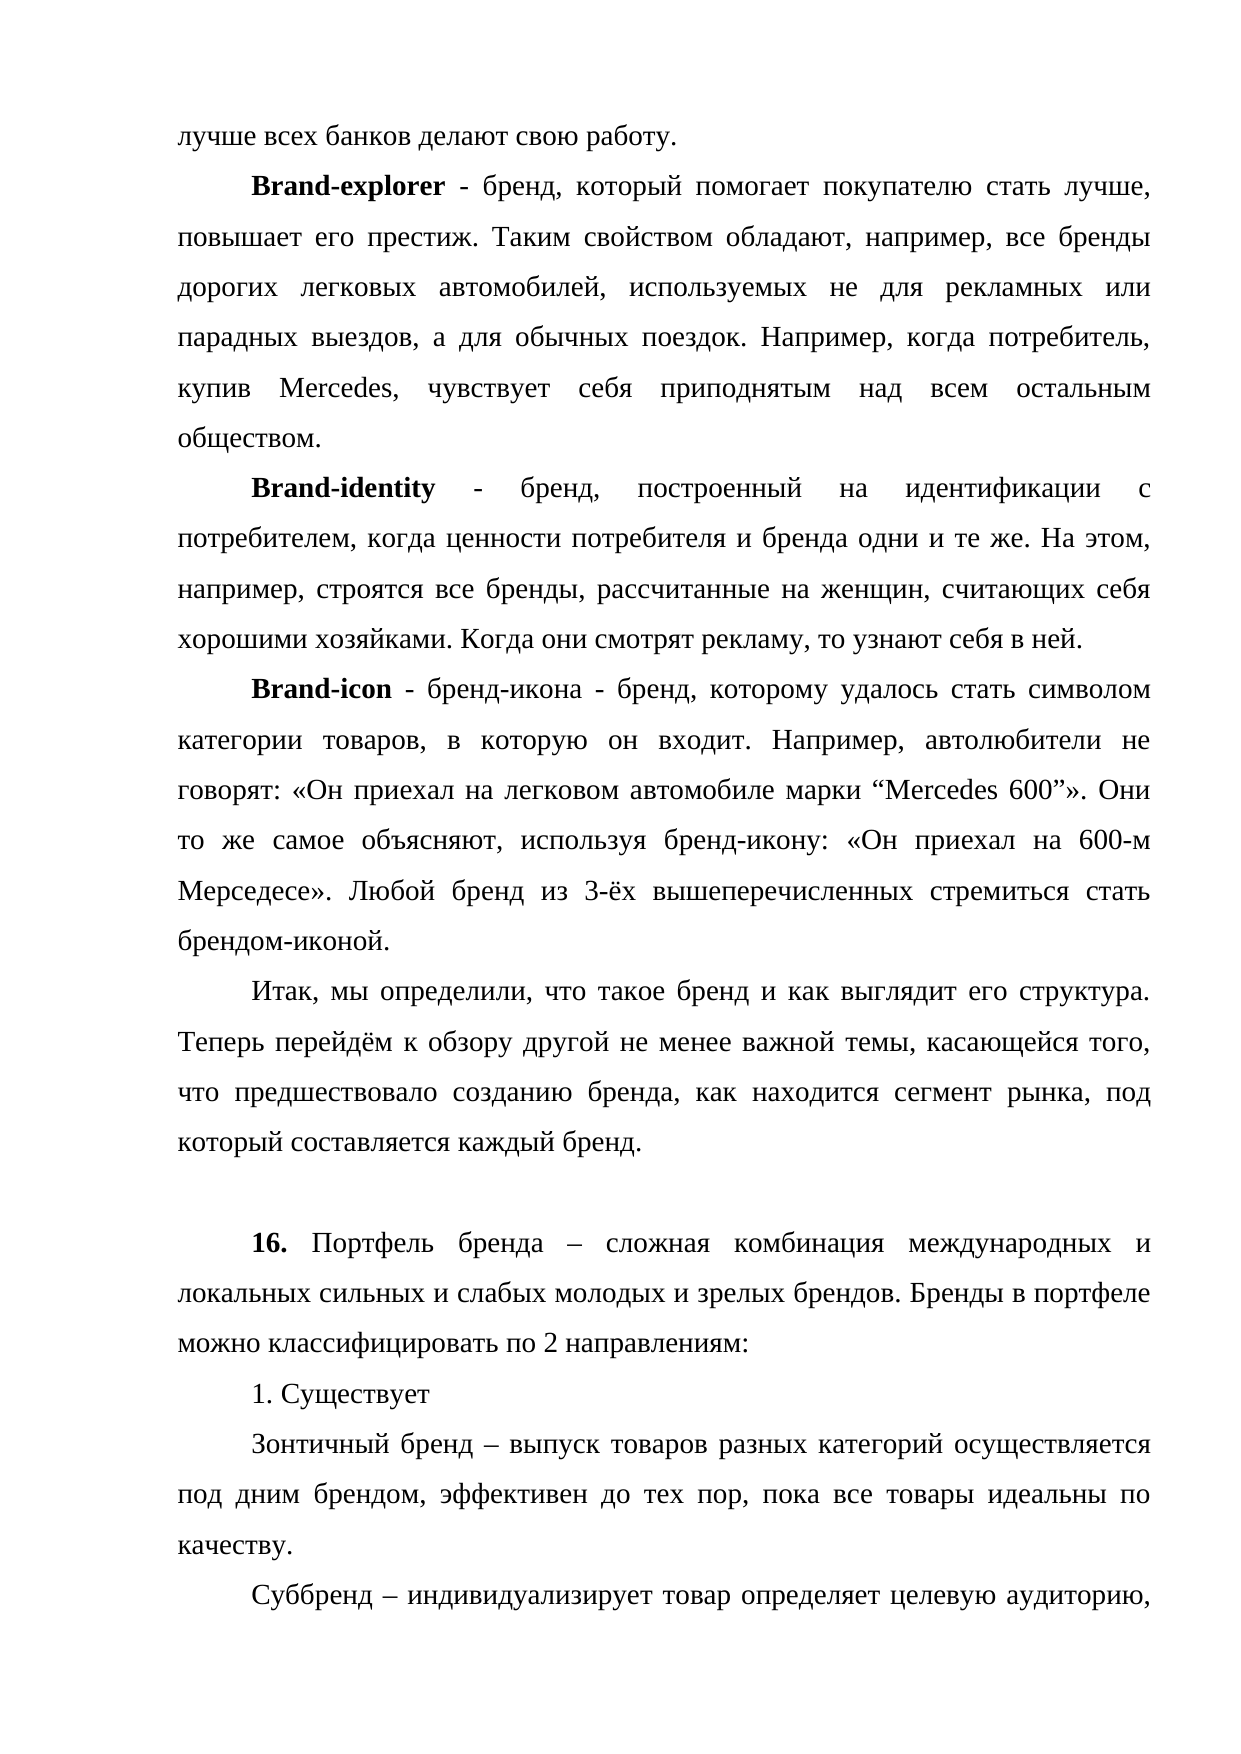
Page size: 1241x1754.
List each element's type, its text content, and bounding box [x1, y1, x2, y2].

text Зонтичный бренд – выпуск товаров разных категорий осуществляется под дним брендом, эффективен до тех пор, пока все товары идеальны по качеству. [177, 1426, 1152, 1560]
text Итак, мы определили, что такое бренд и как выглядит его структура. Теперь перейдём к обзору другой не менее важной темы, касающейся того, что предшествовало созданию бренда, как находится сегмент рынка, под который составляется каждый бренд. [177, 973, 1152, 1158]
list Существует [177, 1376, 1152, 1409]
text Brand-icon - бренд-икона - бренд, которому удалось стать символом категории товаров, в которую он входит. Например, автолюбители не говорят: «Он приехал на легковом автомобиле марки “Mercedes 600”». Они то же самое объясняют, используя бренд-икону: «Он приехал на 600-м Мерседесе». Любой бренд из 3-ёх вышеперечисленных стремиться стать брендом-иконой. [177, 672, 1152, 957]
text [177, 118, 1152, 152]
text Brand-identity - бренд, построенный на идентификации с потребителем, когда ценности потребителя и бренда одни и те же. На этом, например, строятся все бренды, рассчитанные на женщин, считающих себя хорошими хозяйками. Когда они смотрят рекламу, то узнают себя в ней. [177, 470, 1152, 655]
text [177, 1577, 1152, 1611]
text Brand-explorer - бренд, который помогает покупателю стать лучше, повышает его престиж. Таким свойством обладают, например, все бренды дорогих легковых автомобилей, используемых не для рекламных или парадных выездов, а для обычных поездок. Например, когда потребитель, купив Mercedes, чувствует себя приподнятым над всем остальным обществом. [177, 168, 1152, 453]
text 16. Портфель бренда – сложная комбинация международных и локальных сильных и слабых молодых и зрелых брендов. Бренды в портфеле можно классифицировать по 2 направлениям: [177, 1225, 1152, 1359]
